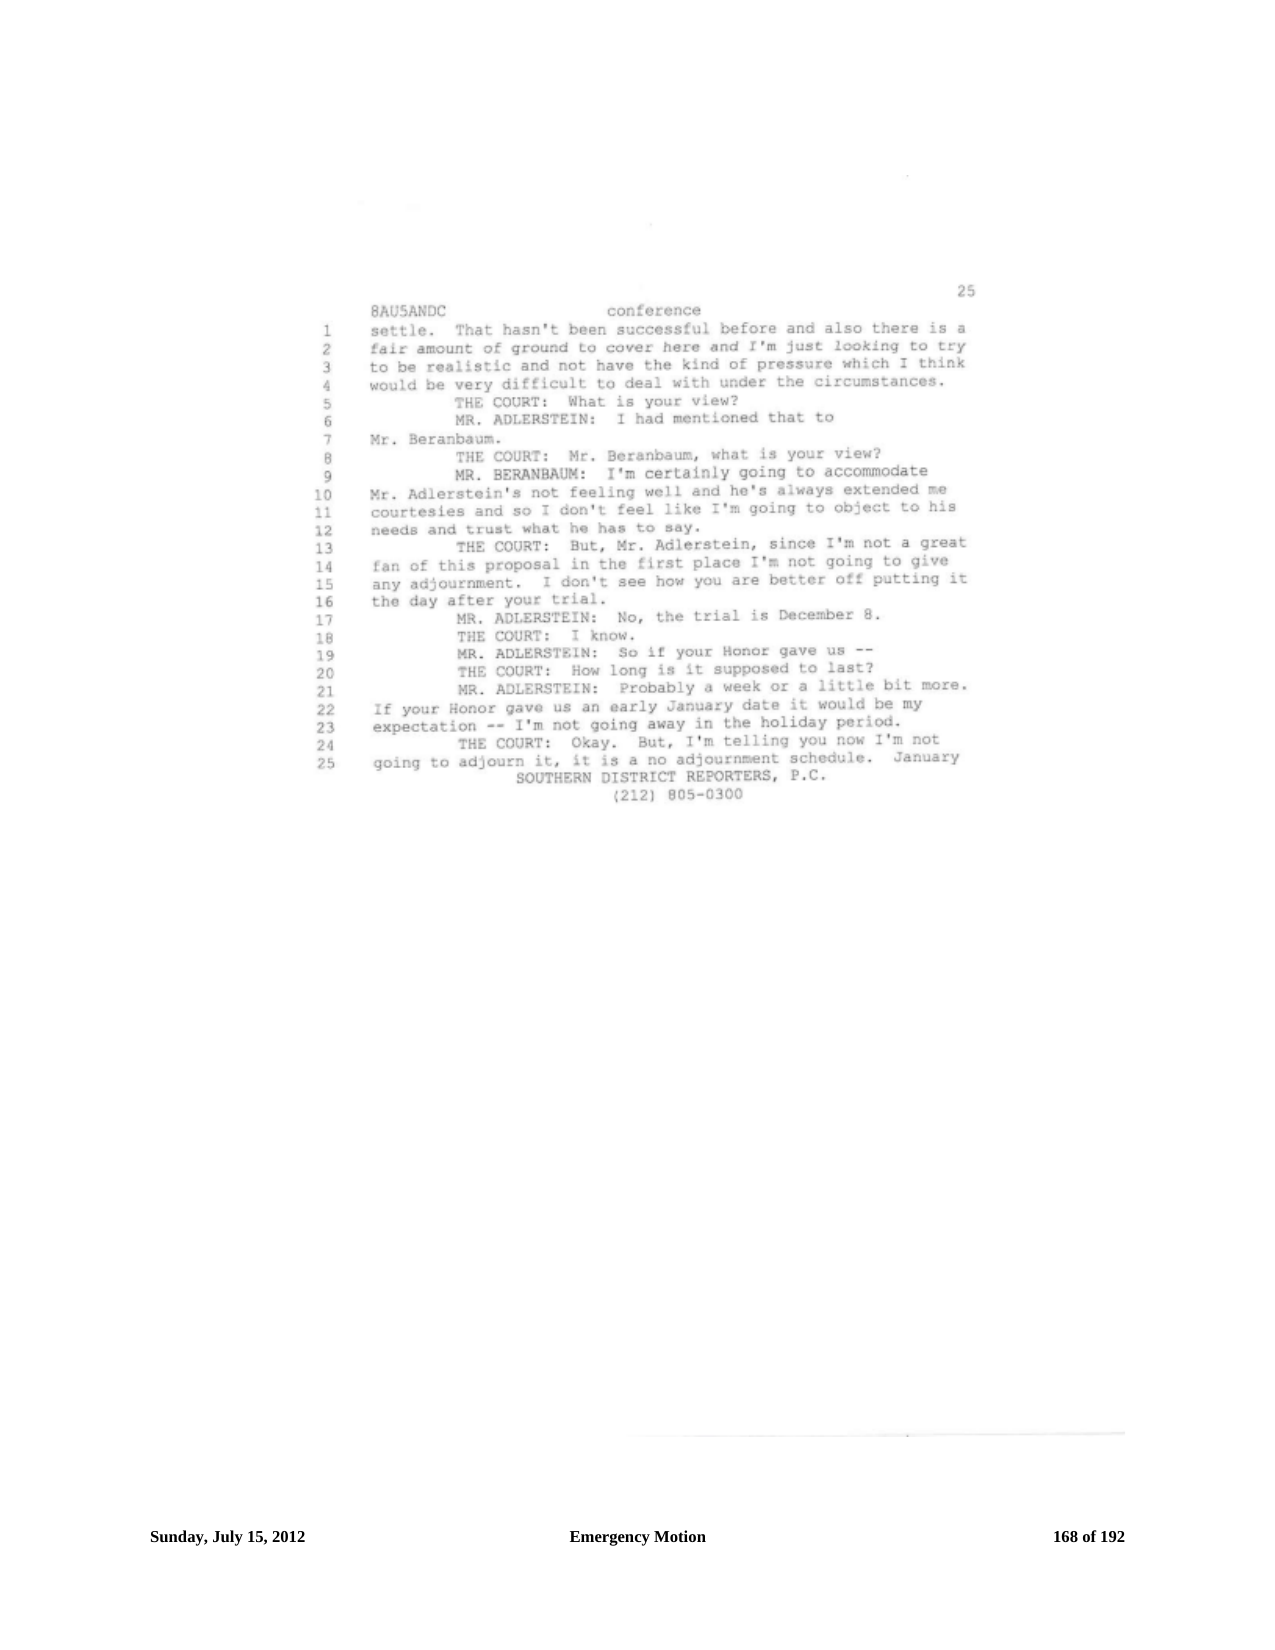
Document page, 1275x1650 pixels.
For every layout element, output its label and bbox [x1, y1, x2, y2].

picture [150, 175, 1125, 1437]
